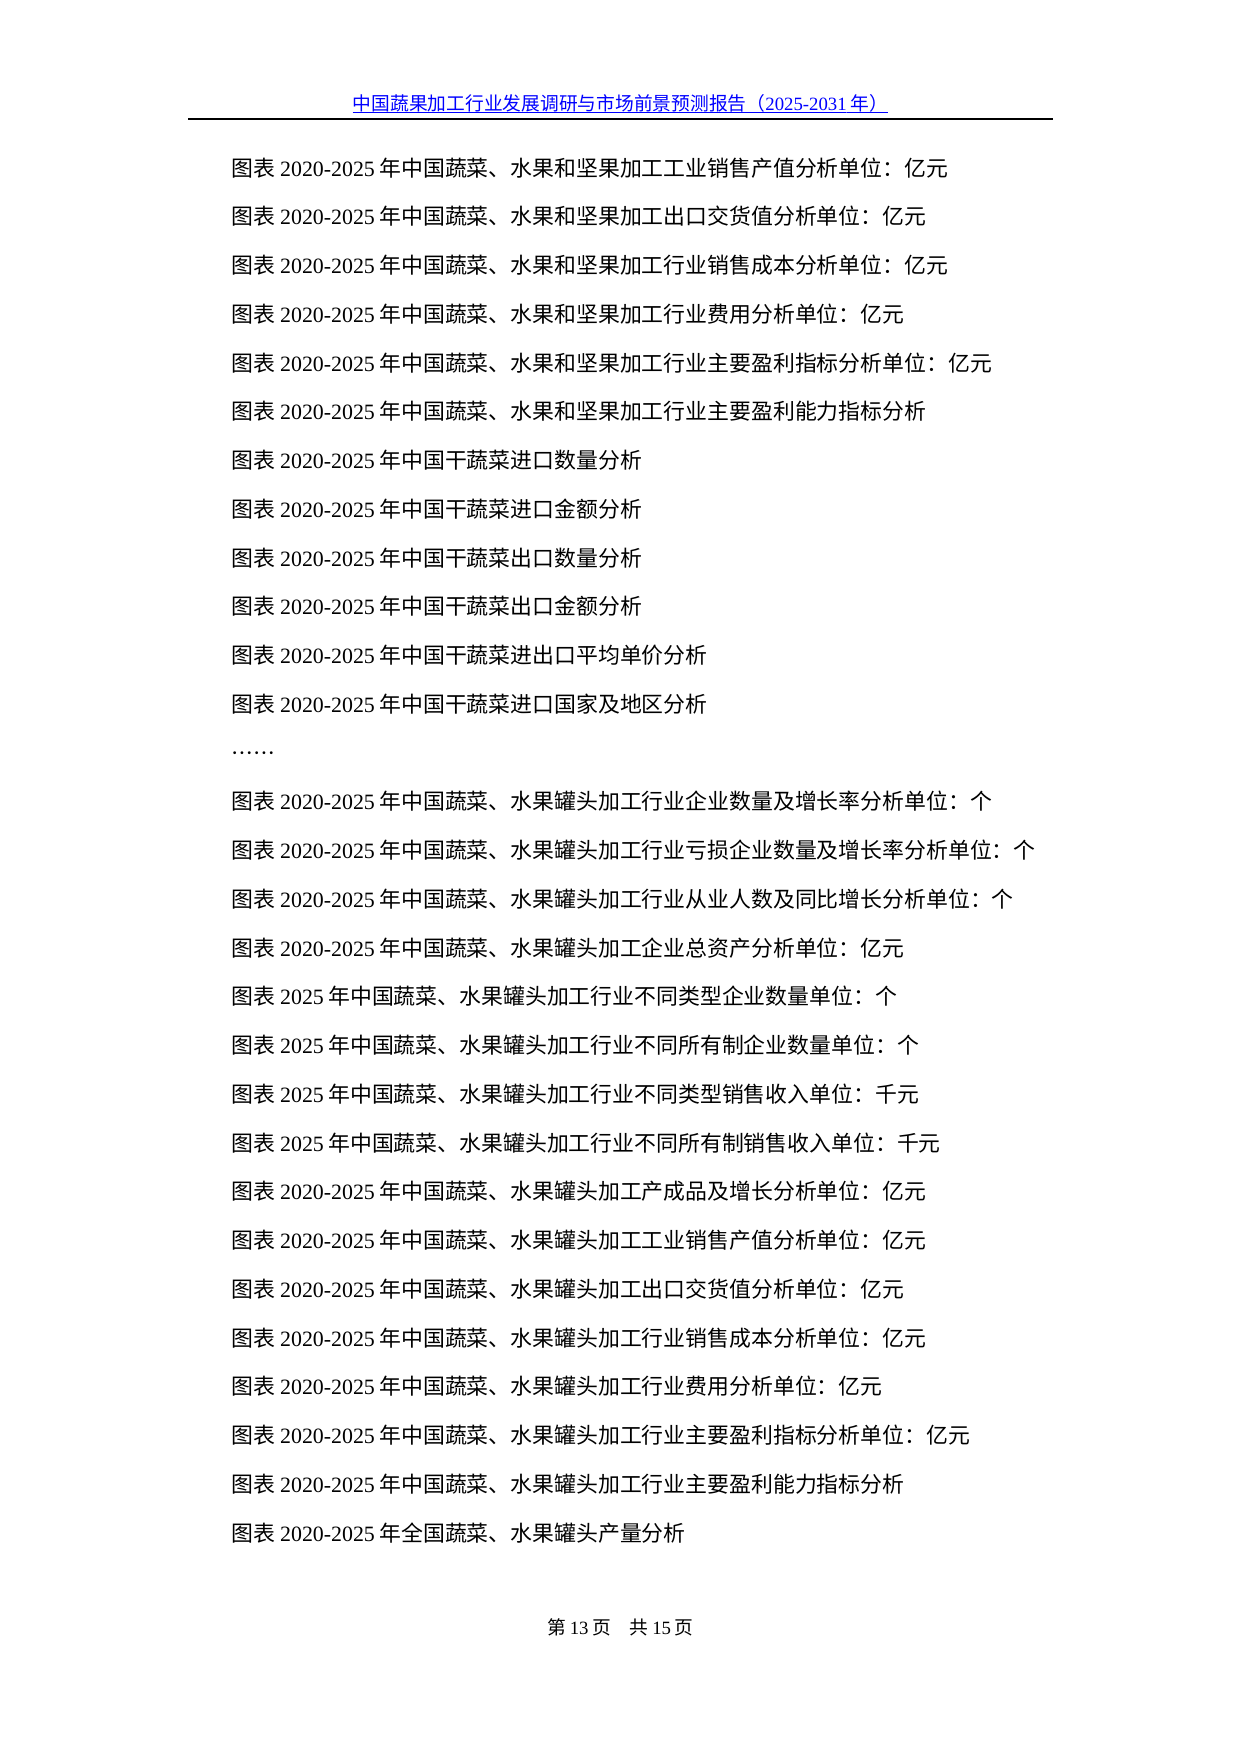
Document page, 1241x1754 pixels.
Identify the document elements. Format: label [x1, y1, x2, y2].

text [187, 150, 1053, 1548]
